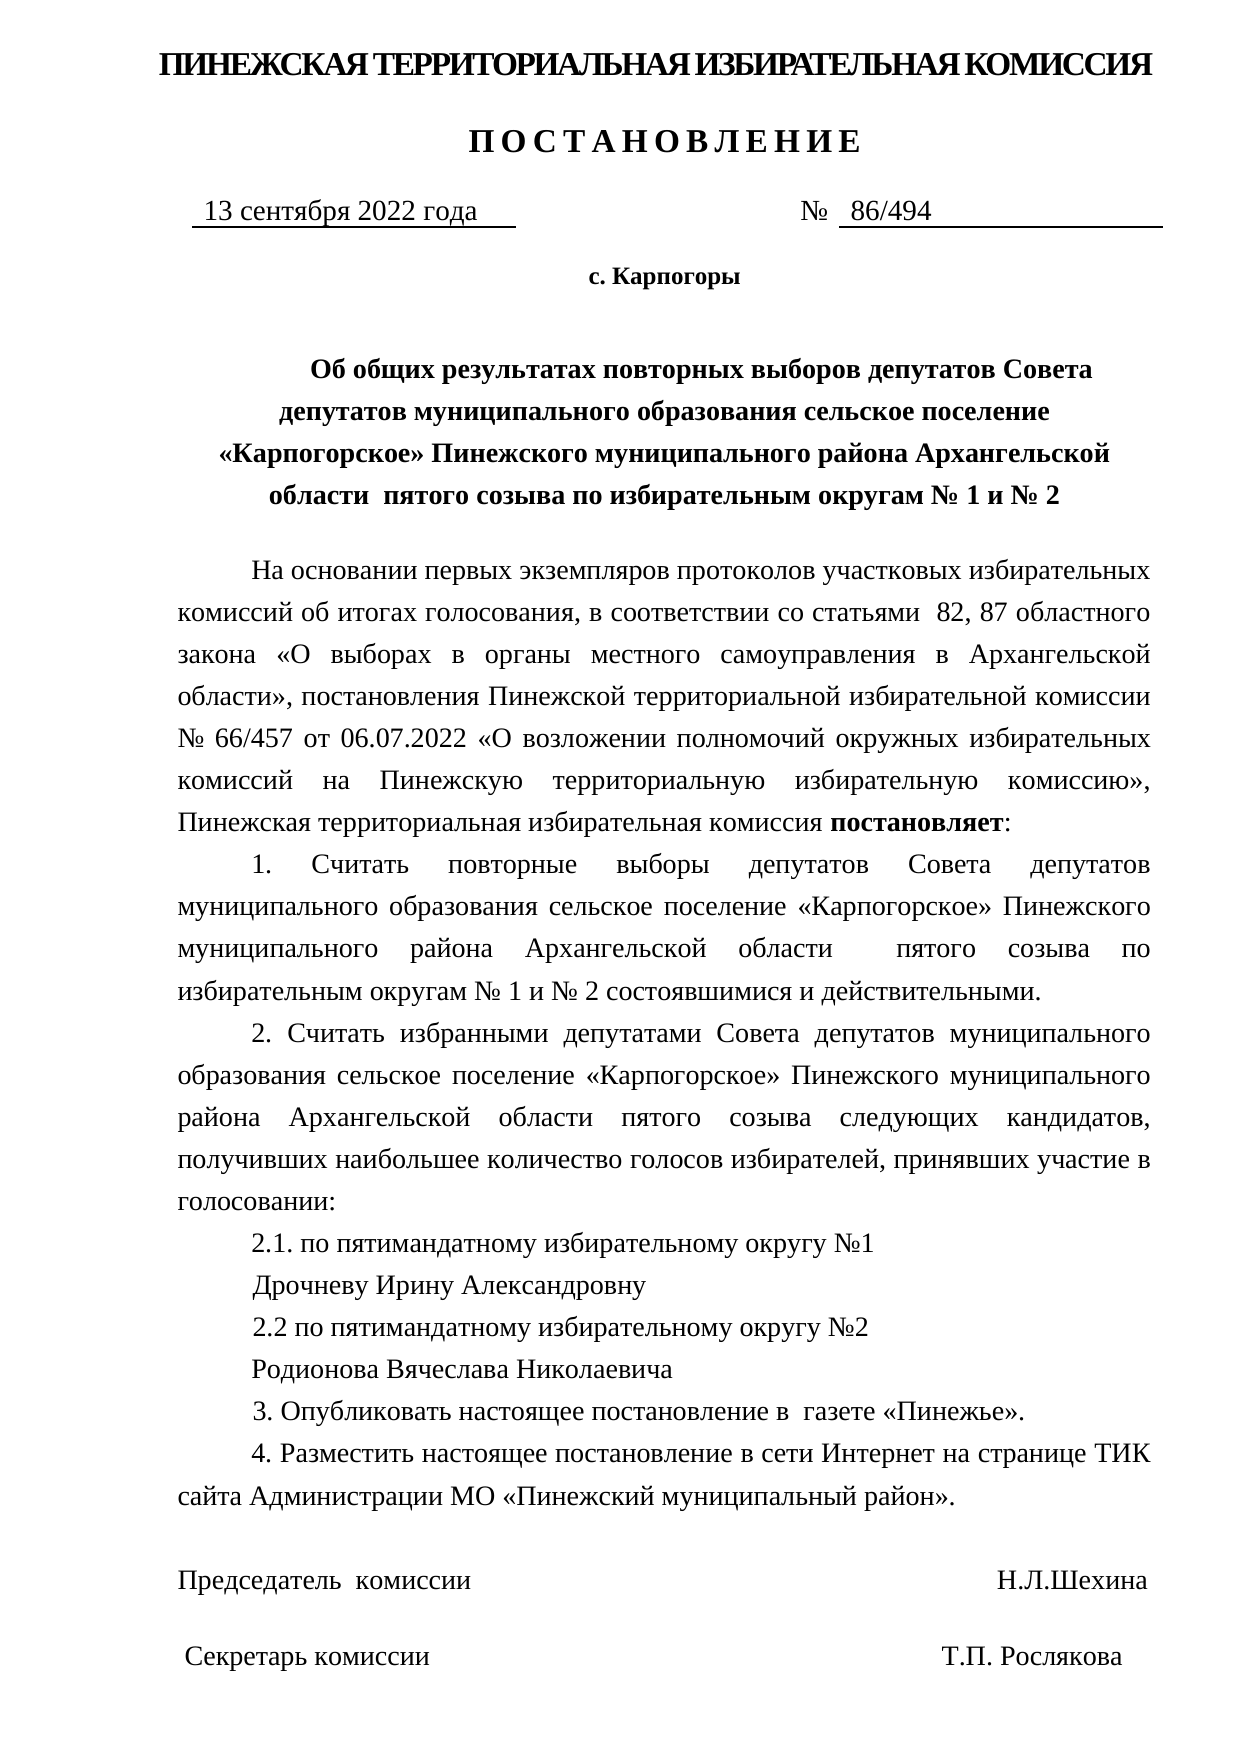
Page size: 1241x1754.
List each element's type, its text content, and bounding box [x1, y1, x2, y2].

text 1. Считать повторные выборы депутатов Совета депутатов муниципального образования сельское поселение «Карпогорское» Пинежского муниципального района Архангельской области пятого созыва по избирательным округам № 1 и № 2 состоявшимися и действительными. [177, 847, 1152, 1006]
table_header Об общих результатах повторных выборов депутатов Совета депутатов муниципального образования сельское поселение «Карпогорское» Пинежского муниципального района Архангельской области пятого созыва по избирательным округам № 1 и № 2 [177, 352, 1152, 553]
text Дрочневу Ирину Александровну [177, 1268, 1152, 1301]
text с. Карпогоры [177, 261, 1152, 290]
table_header № [516, 193, 839, 226]
text ПОСТАНОВЛЕНИЕ [177, 121, 1152, 159]
text Родионова Вячеслава Николаевича [177, 1352, 1152, 1385]
text Секретарь комиссии Т.П. Рослякова [177, 1639, 1152, 1671]
text ПИНЕЖСКАЯ ТЕРРИТОРИАЛЬНАЯ ИЗБИРАТЕЛЬНАЯ КОМИССИЯ [148, 44, 1167, 83]
text 2.2 по пятимандатному избирательному округу №2 [177, 1310, 1152, 1343]
table_header 13 сентября 2022 года [192, 193, 516, 226]
text Председатель комиссии Н.Л.Шехина [177, 1563, 1152, 1595]
text На основании первых экземпляров протоколов участковых избирательных комиссий об итогах голосования, в соответствии со статьями 82, 87 областного закона «О выборах в органы местного самоуправления в Архангельской области», постановления Пинежской территориальной избирательной комиссии № 66/457 от 06.07.2022 «О возложении полномочий окружных избирательных комиссий на Пинежскую территориальную избирательную комиссию», Пинежская территориальная избирательная комиссия постановляет: [177, 553, 1152, 838]
text 2.1. по пятимандатному избирательному округу №1 [251, 1226, 1152, 1258]
text 4. Разместить настоящее постановление в сети Интернет на странице ТИК сайта Администрации МО «Пинежский муниципальный район». [177, 1436, 1152, 1511]
text 3. Опубликовать настоящее постановление в газете «Пинежье». [177, 1394, 1152, 1427]
text 2. Считать избранными депутатами Совета депутатов муниципального образования сельское поселение «Карпогорское» Пинежского муниципального района Архангельской области пятого созыва следующих кандидатов, получивших наибольшее количество голосов избирателей, принявших участие в голосовании: [177, 1016, 1152, 1216]
table_header 86/494 [839, 193, 1163, 226]
